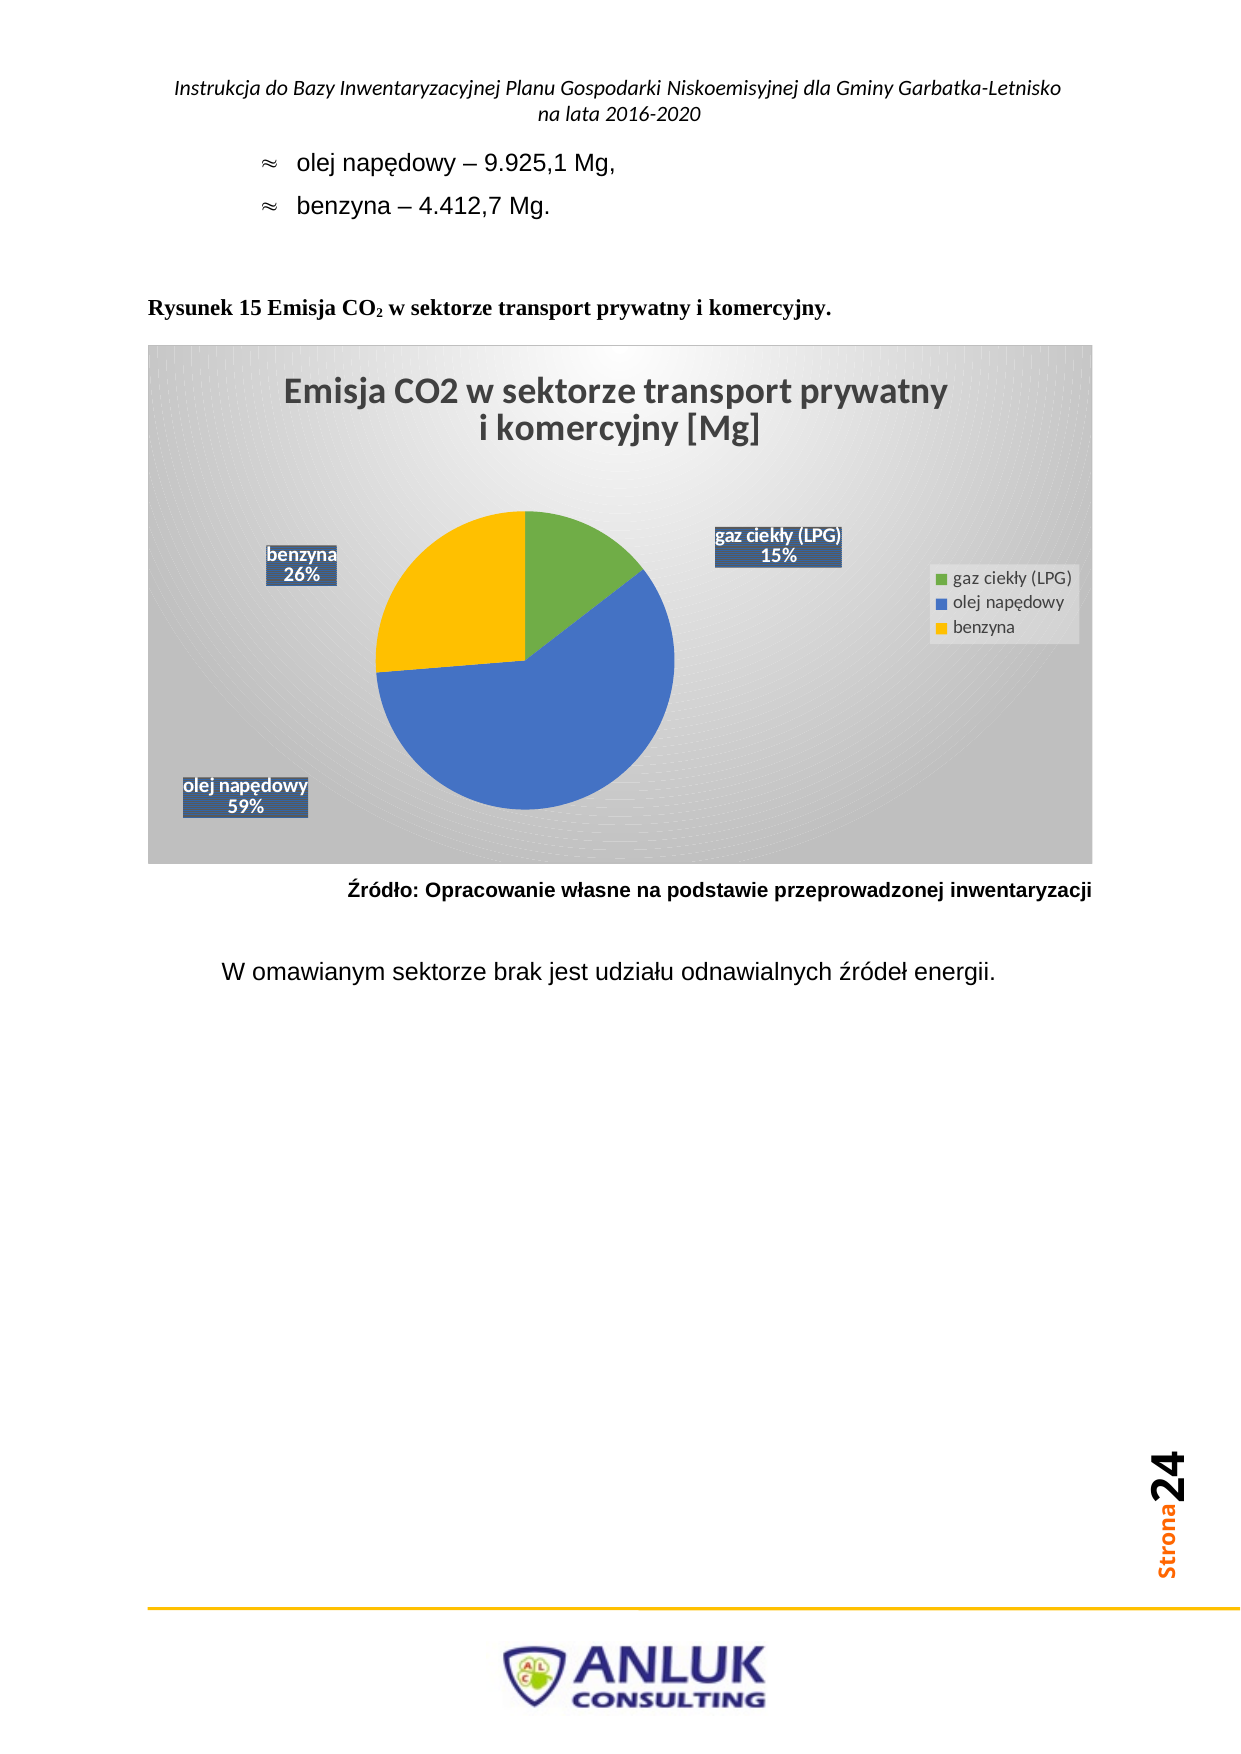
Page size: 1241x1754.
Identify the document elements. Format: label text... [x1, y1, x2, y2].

picture [486, 1641, 772, 1716]
text W omawianym sektorze brak jest udziału odnawialnych źródeł energii. [148, 957, 1093, 985]
list olej napędowy – 9.925,1 Mg, [259, 148, 1093, 176]
text Źródło: Opracowanie własne na podstawie przeprowadzonej inwentaryzacji [148, 878, 1093, 902]
list benzyna – 4.412,7 Mg. [259, 191, 1093, 220]
text Rysunek 15 Emisja CO2 w sektorze transport prywatny i komercyjny. [148, 294, 1093, 320]
